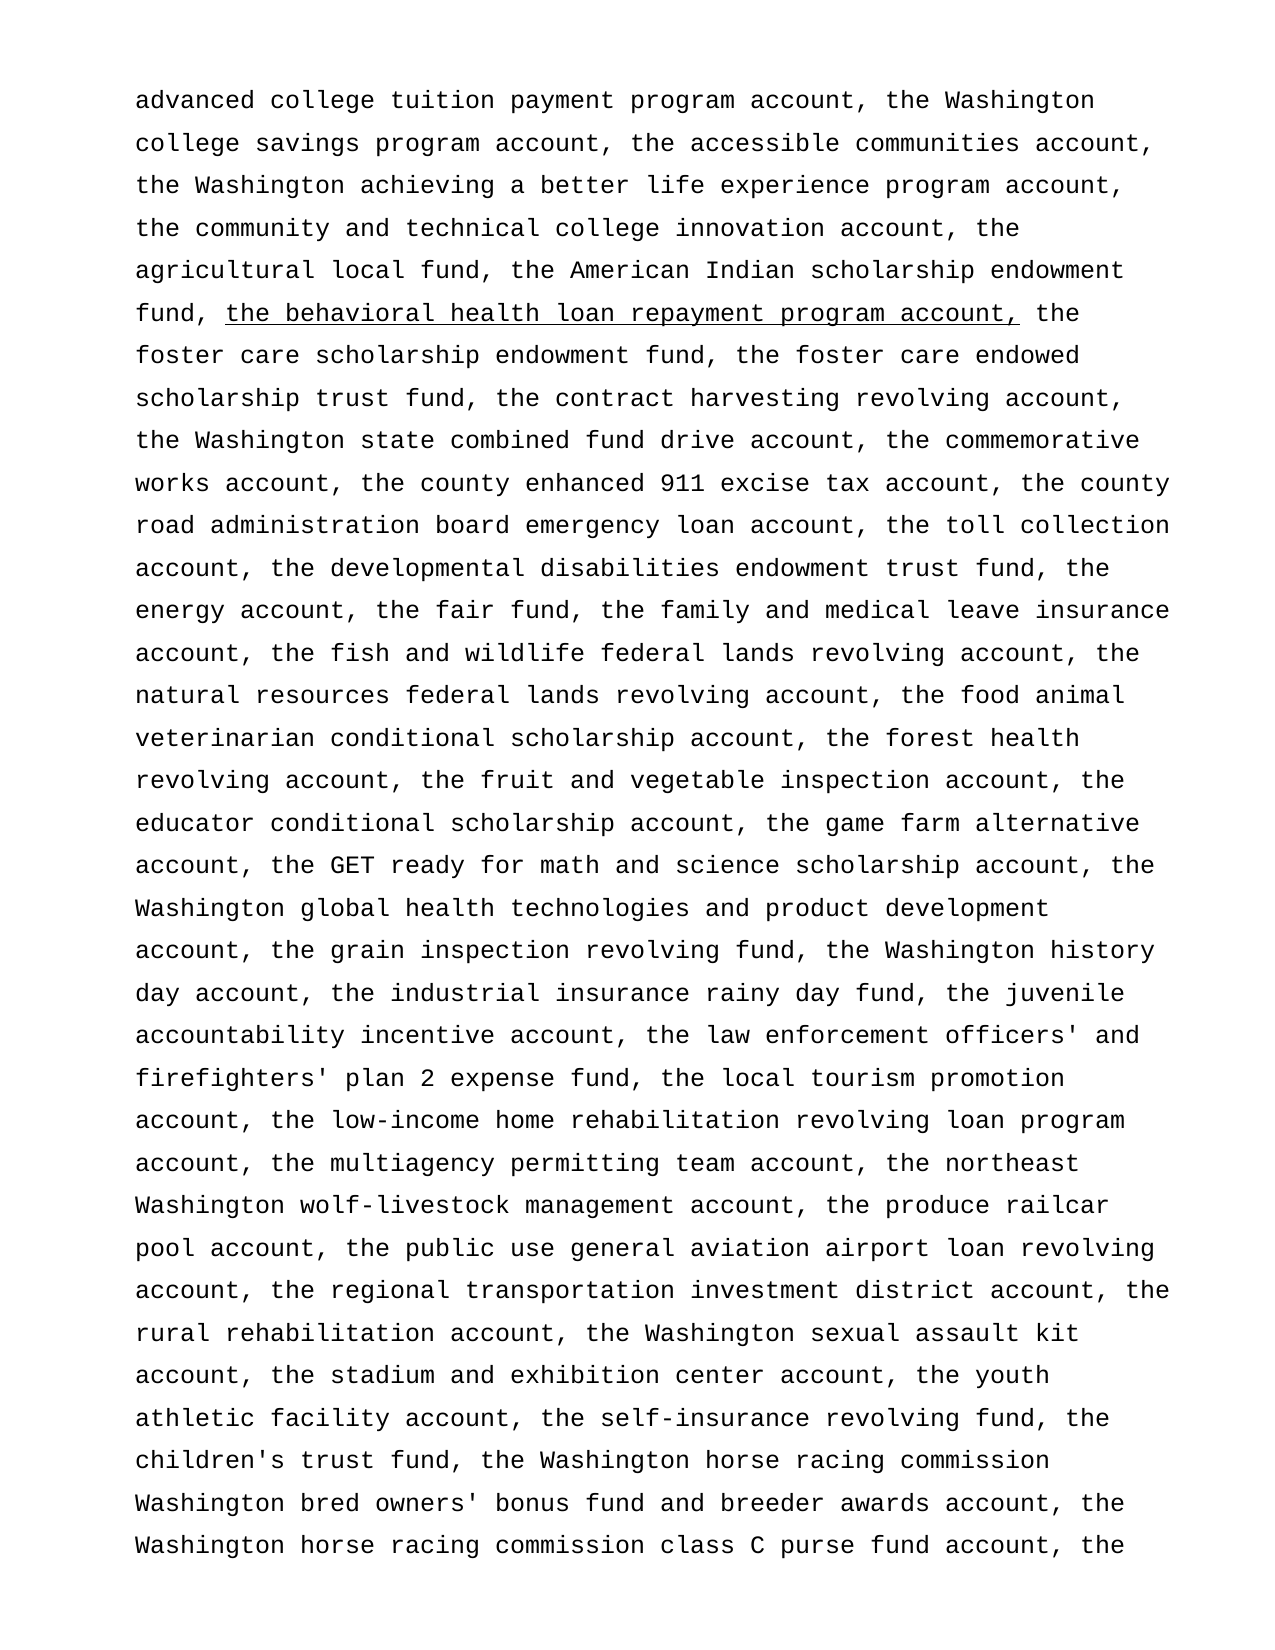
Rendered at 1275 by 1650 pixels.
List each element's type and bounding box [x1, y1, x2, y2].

text [135, 75, 1170, 1562]
